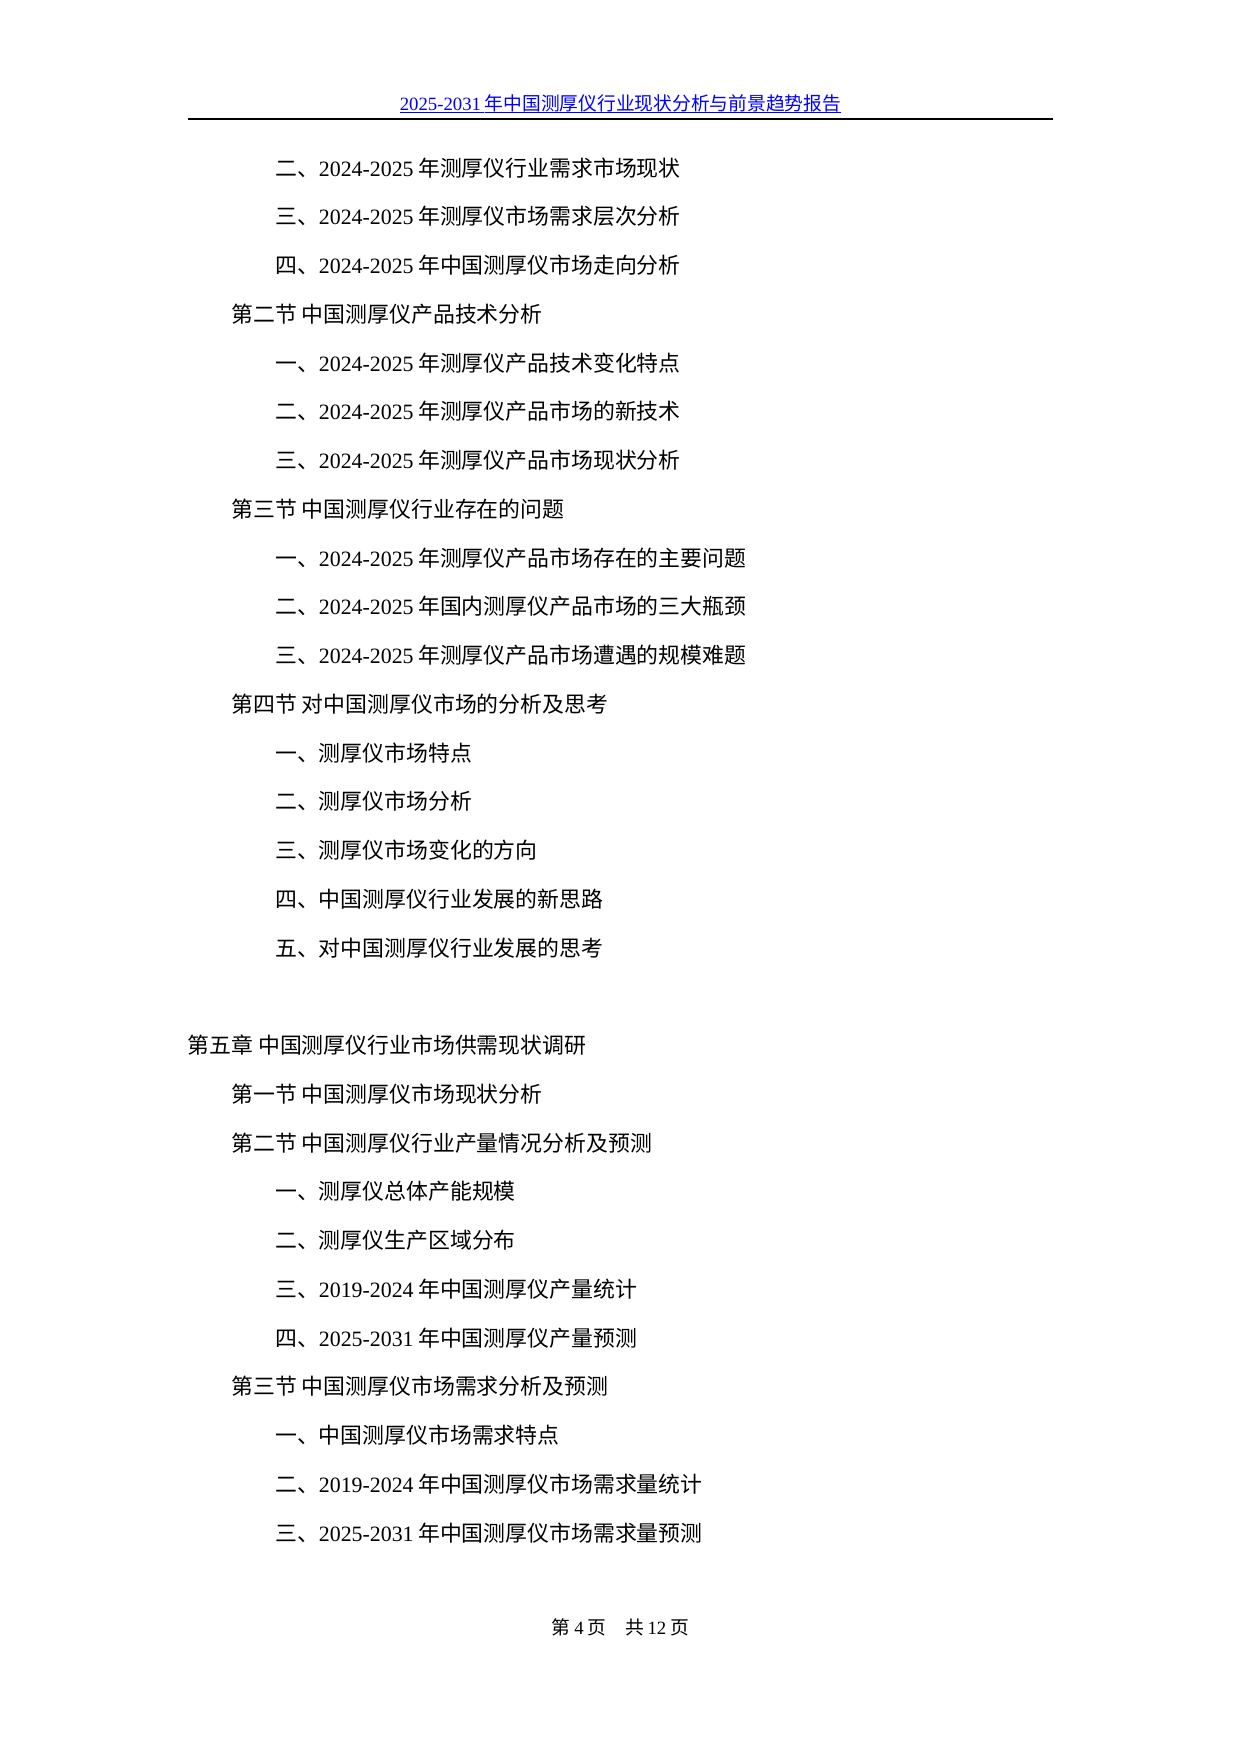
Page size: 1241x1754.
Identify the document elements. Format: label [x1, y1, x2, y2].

text [187, 150, 1053, 1548]
